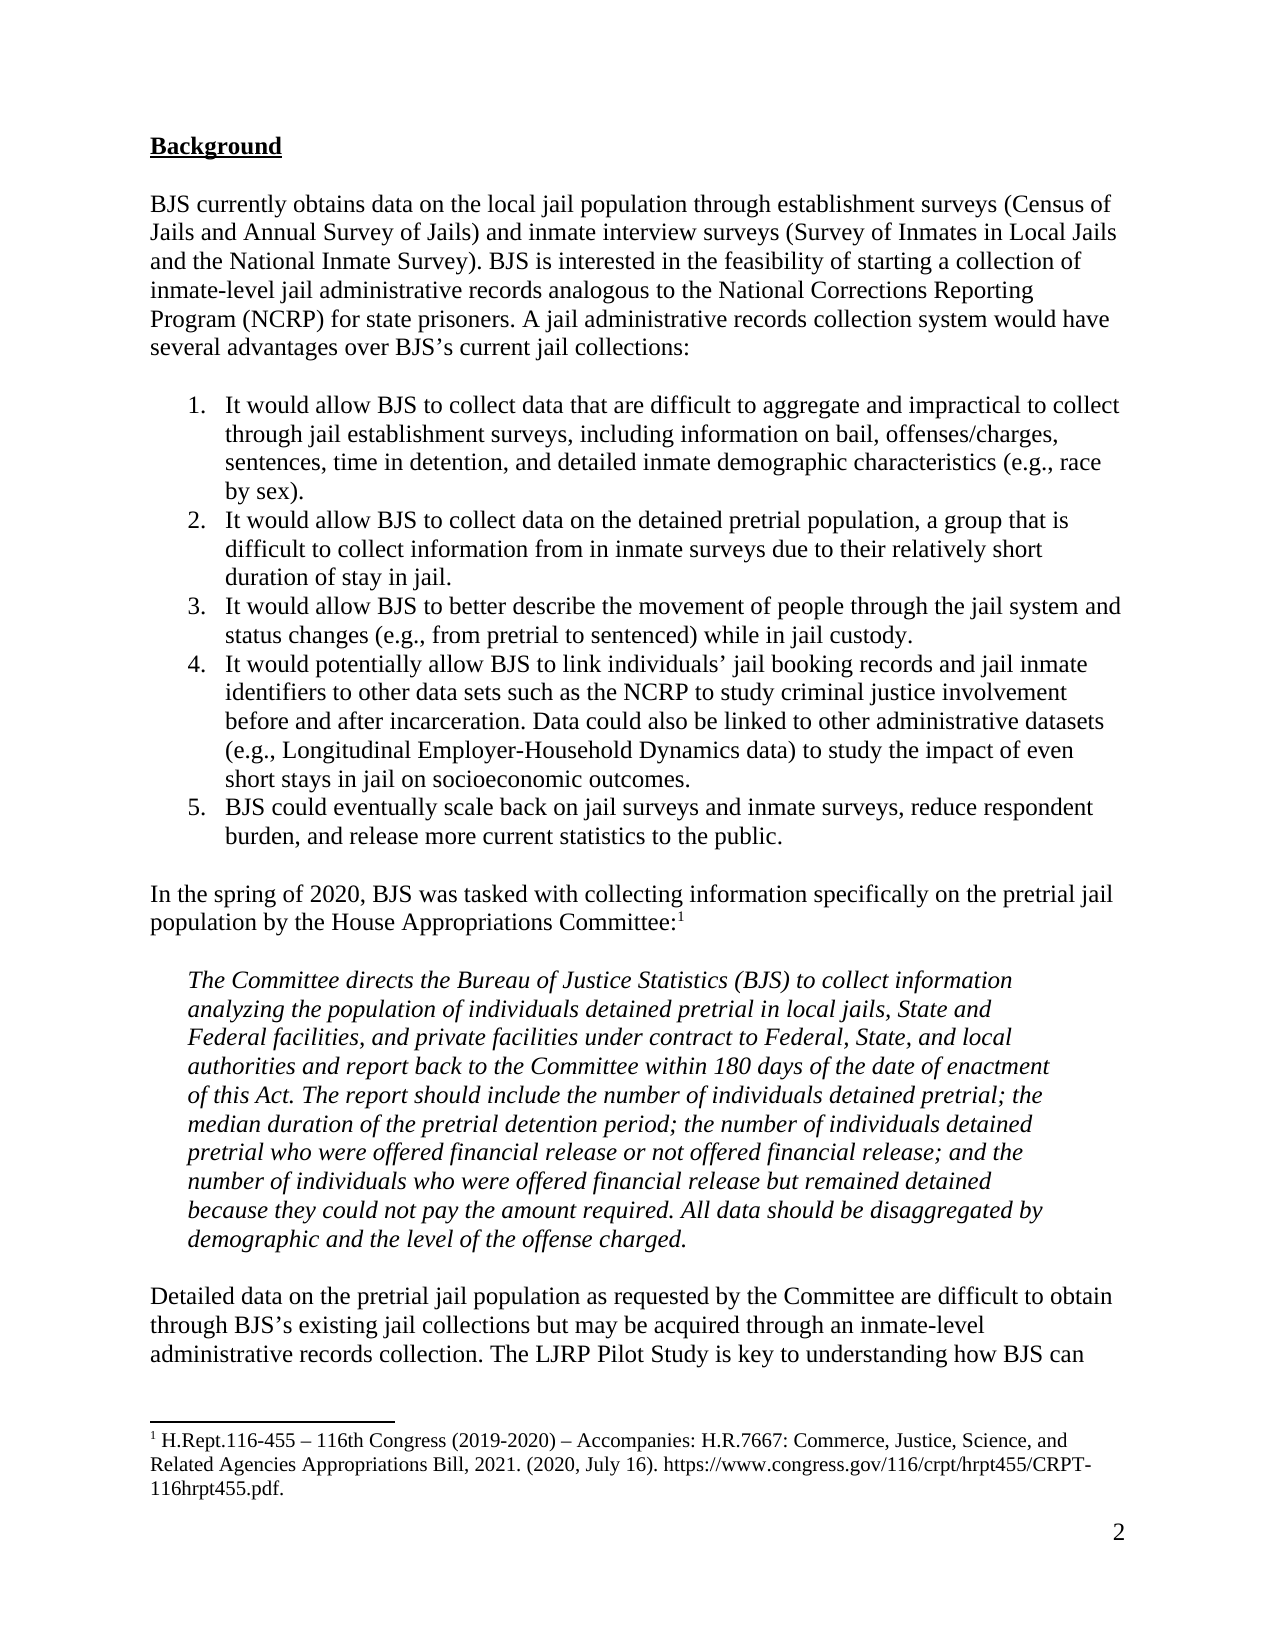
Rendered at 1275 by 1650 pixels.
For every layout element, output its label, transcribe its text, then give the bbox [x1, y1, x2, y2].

list It would allow BJS to collect data that are difficult to aggregate and impractical to collect through jail establishment surveys, including information on bail, offenses/charges, sentences, time in detention, and detailed inmate demographic characteristics (e.g., race by sex). [187, 390, 1125, 505]
subtitle Background [150, 131, 1125, 160]
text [150, 1281, 1125, 1367]
text The Committee directs the Bureau of Justice Statistics (BJS) to collect information analyzing the population of individuals detained pretrial in local jails, State and Federal facilities, and private facilities under contract to Federal, State, and local authorities and report back to the Committee within 180 days of the date of enactment of this Act. The report should include the number of individuals detained pretrial; the median duration of the pretrial detention period; the number of individuals detained pretrial who were offered financial release or not offered financial release; and the number of individuals who were offered financial release but remained detained because they could not pay the amount required. All data should be disaggregated by demographic and the level of the offense charged. [187, 965, 1069, 1252]
list It would allow BJS to collect data on the detained pretrial population, a group that is difficult to collect information from in inmate surveys due to their relatively short duration of stay in jail. [187, 505, 1125, 591]
list BJS could eventually scale back on jail surveys and inmate surveys, reduce respondent burden, and release more current statistics to the public. [187, 792, 1125, 850]
list It would allow BJS to better describe the movement of people through the jail system and status changes (e.g., from pretrial to sentenced) while in jail custody. [187, 591, 1125, 649]
text In the spring of 2020, BJS was tasked with collecting information specifically on the pretrial jail population by the House Appropriations Committee: [150, 879, 1125, 936]
list It would potentially allow BJS to link individuals’ jail booking records and jail inmate identifiers to other data sets such as the NCRP to study criminal justice involvement before and after incarceration. Data could also be linked to other administrative datasets (e.g., Longitudinal Employer-Household Dynamics data) to study the impact of even short stays in jail on socioeconomic outcomes. [187, 649, 1125, 792]
text BJS currently obtains data on the local jail population through establishment surveys (Census of Jails and Annual Survey of Jails) and inmate interview surveys (Survey of Inmates in Local Jails and the National Inmate Survey). BJS is interested in the feasibility of starting a collection of inmate-level jail administrative records analogous to the National Corrections Reporting Program (NCRP) for state prisoners. A jail administrative records collection system would have several advantages over BJS’s current jail collections: [150, 189, 1125, 361]
